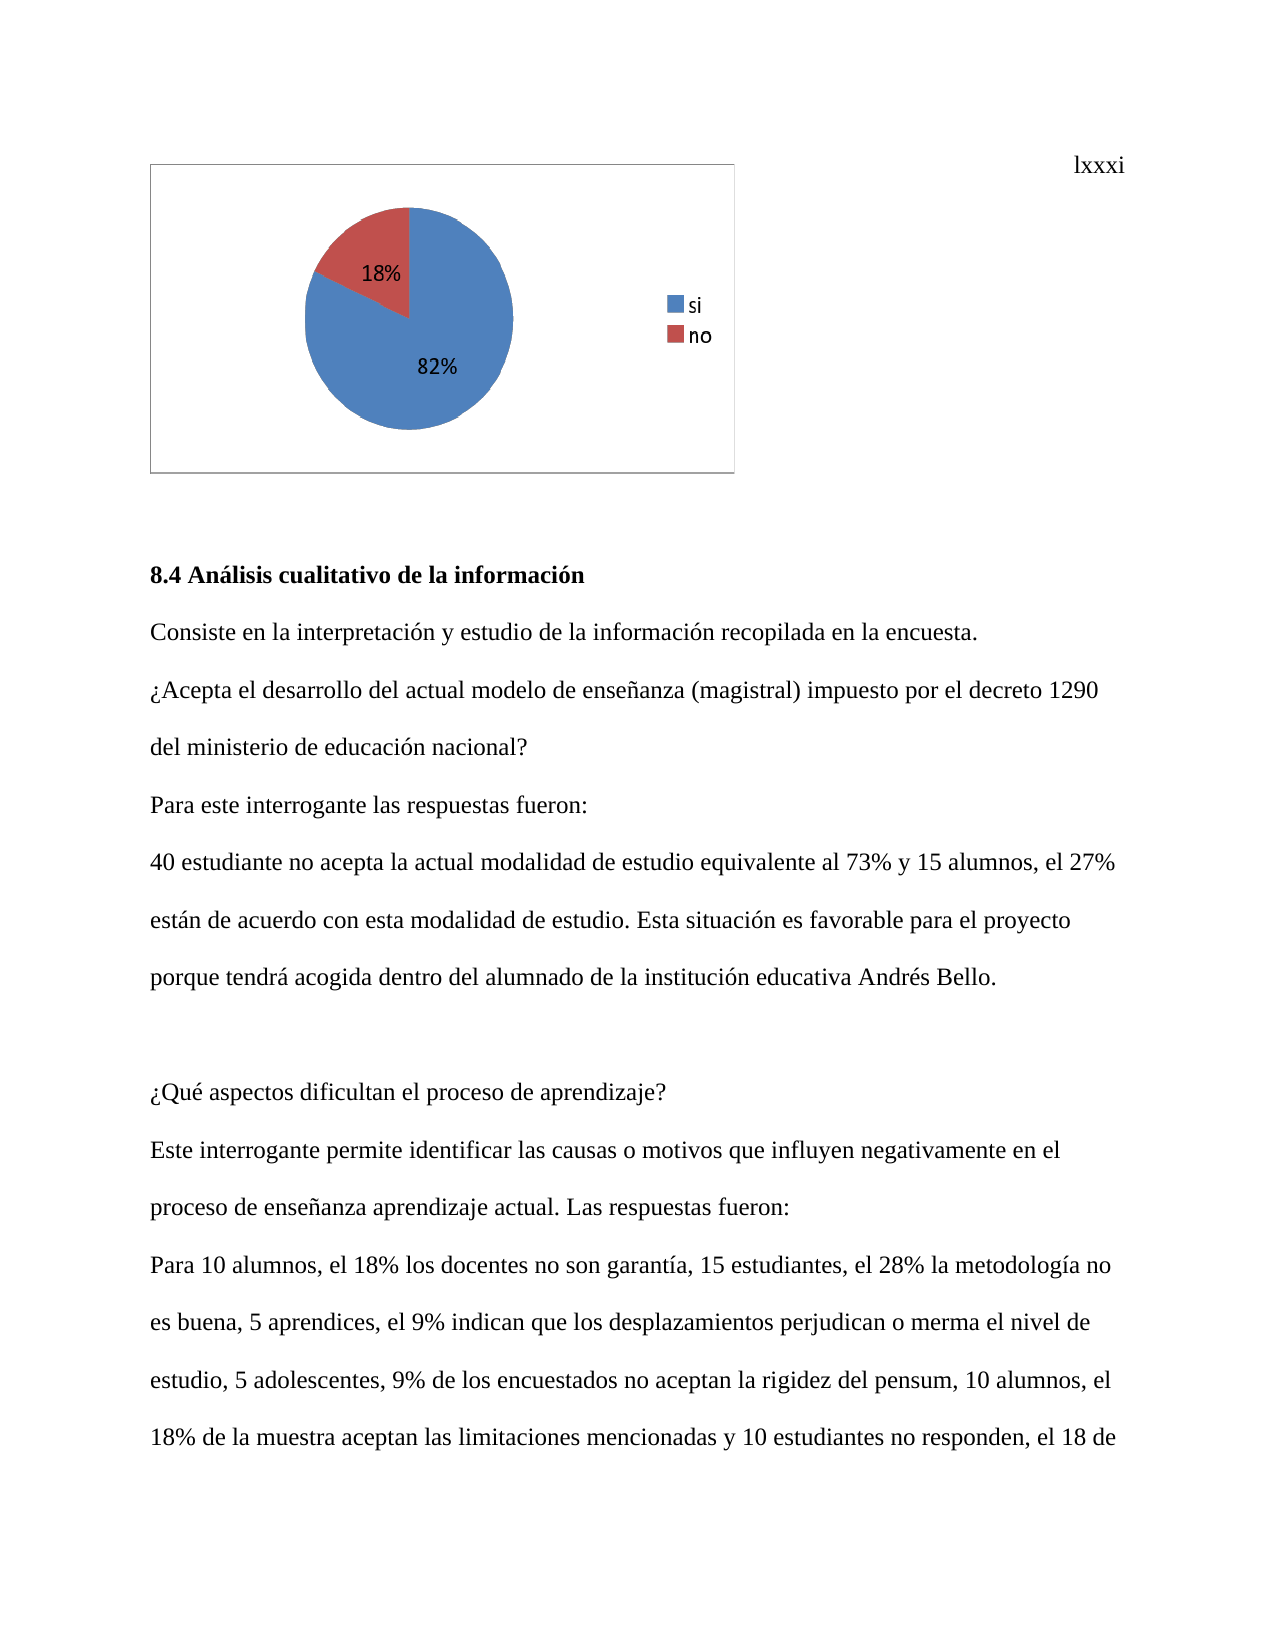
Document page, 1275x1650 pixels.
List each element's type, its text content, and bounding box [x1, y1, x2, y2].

text Consiste en la interpretación y estudio de la información recopilada en la encuesta. [150, 617, 1125, 646]
text Este interrogante permite identificar las causas o motivos que influyen negativamente en el proceso de enseñanza aprendizaje actual. Las respuestas fueron: [150, 1135, 1125, 1221]
text ¿Acepta el desarrollo del actual modelo de enseñanza (magistral) impuesto por el decreto 1290 del ministerio de educación nacional? [150, 675, 1125, 761]
text 40 estudiante no acepta la actual modalidad de estudio equivalente al 73% y 15 alumnos, el 27% están de acuerdo con esta modalidad de estudio. Esta situación es favorable para el proyecto porque tendrá acogida dentro del alumnado de la institución educativa Andrés Bello. [150, 847, 1125, 991]
picture [150, 164, 735, 474]
text Para este interrogante las respuestas fueron: [150, 790, 1125, 819]
text ¿Qué aspectos dificultan el proceso de aprendizaje? [150, 1077, 1125, 1106]
text 8.4 Análisis cualitativo de la información [150, 560, 1125, 589]
text Para 10 alumnos, el 18% los docentes no son garantía, 15 estudiantes, el 28% la metodología no es buena, 5 aprendices, el 9% indican que los desplazamientos perjudican o merma el nivel de estudio, 5 adolescentes, 9% de los encuestados no aceptan la rigidez del pensum, 10 alumnos, el 18% de la muestra aceptan las limitaciones mencionadas y 10 estudiantes no responden, el 18 de [150, 1250, 1125, 1451]
